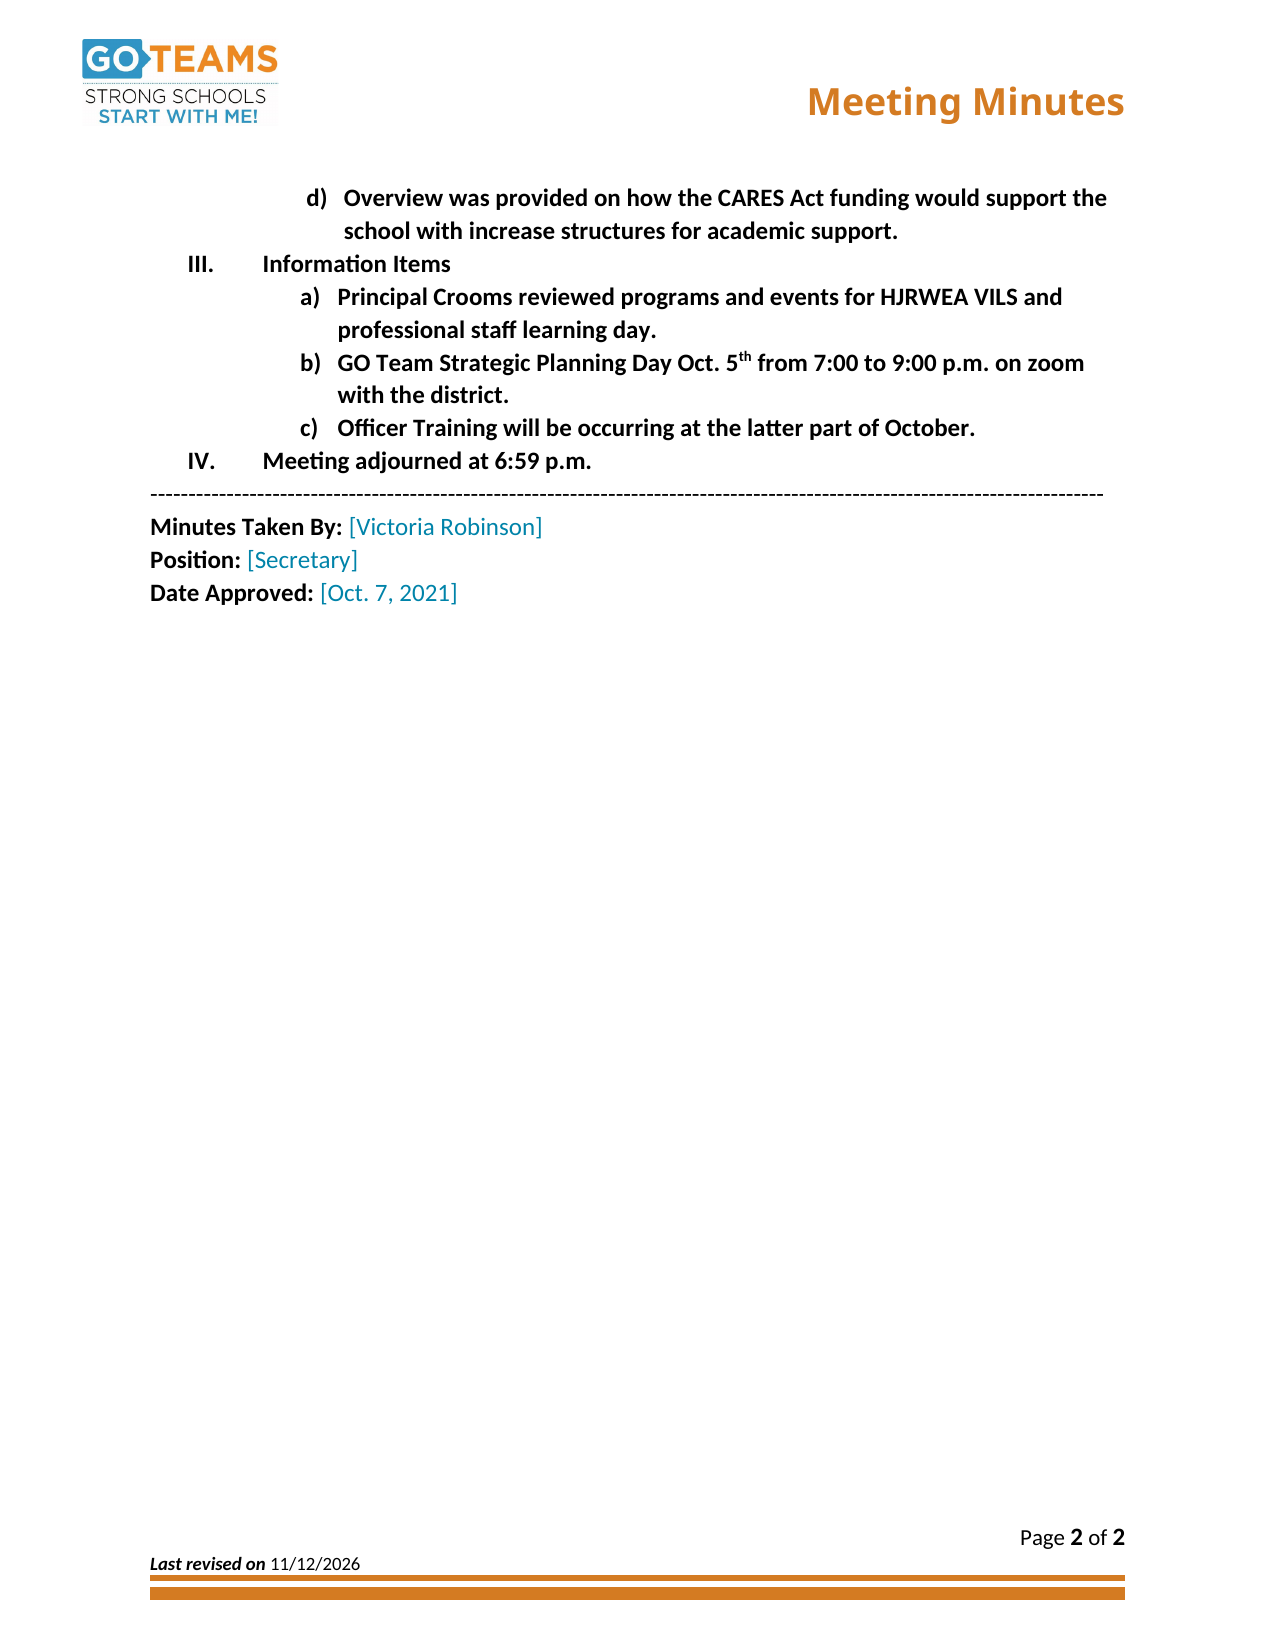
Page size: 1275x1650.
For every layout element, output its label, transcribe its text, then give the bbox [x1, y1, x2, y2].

text Position: [Secretary] [150, 544, 1125, 575]
list GO Team Strategic Planning Day Oct. 5th from 7:00 to 9:00 p.m. on zoom with the district. [300, 347, 1125, 410]
list Information Items [187, 248, 1125, 278]
text Date Approved: [Oct. 7, 2021] [150, 577, 1125, 608]
text Minutes Taken By: [Victoria Robinson] [150, 511, 1125, 542]
list Meeting adjourned at 6:59 p.m. [187, 445, 1125, 476]
list Overview was provided on how the CARES Act funding would support the school with increase structures for academic support. [306, 182, 1125, 246]
picture [82, 39, 279, 126]
list Officer Training will be occurring at the latter part of October. [300, 412, 1125, 443]
list Principal Crooms reviewed programs and events for HJRWEA VILS and professional staff learning day. [300, 281, 1125, 344]
text ----------------------------------------------------------------------------------------------------------------------------- [150, 478, 1125, 509]
